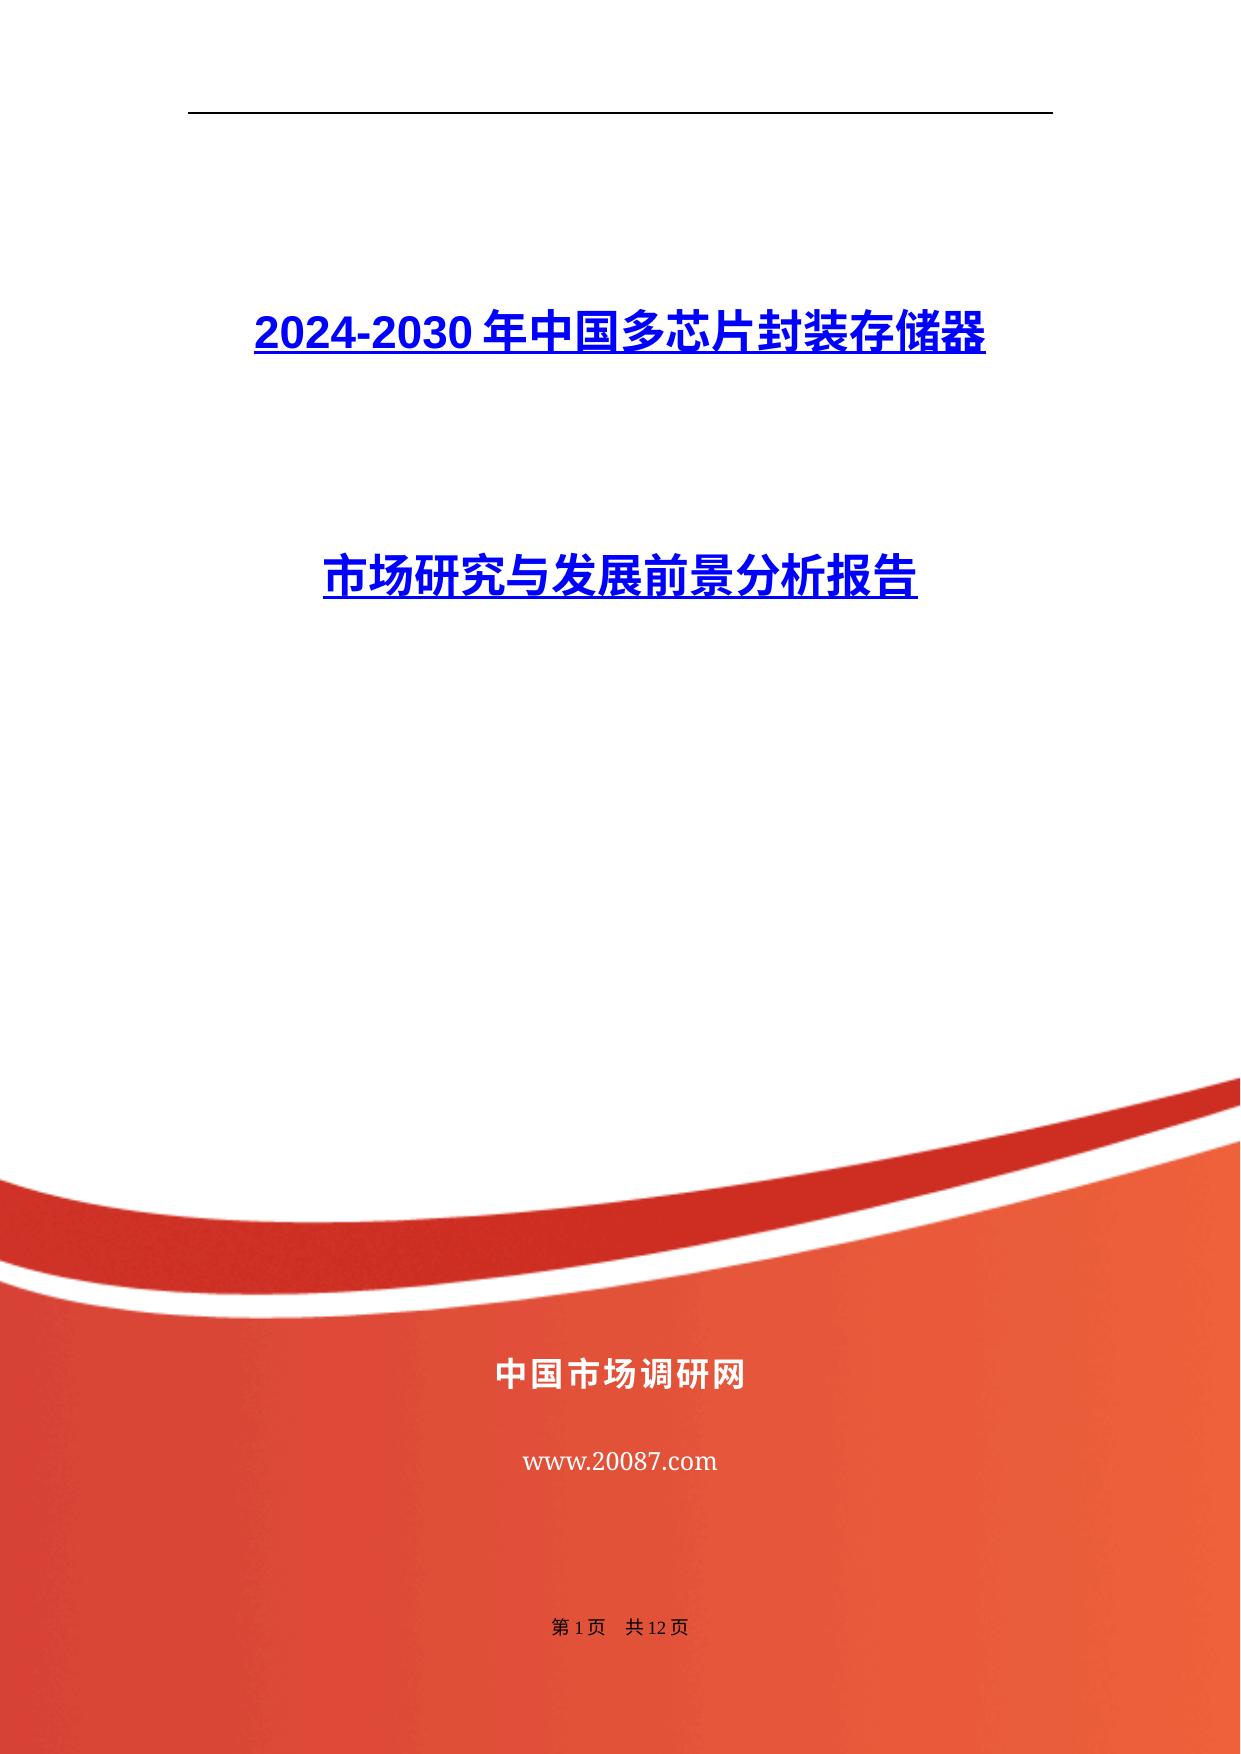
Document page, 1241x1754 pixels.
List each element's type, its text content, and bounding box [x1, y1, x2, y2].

picture [0, 1006, 1241, 1754]
text www.20087.com [187, 1428, 1053, 1493]
subtitle 中国市场调研网 [187, 1339, 1053, 1404]
table_header 2024-2030年中国多芯片封装存储器市场研究与发展前景分析报告 [188, 207, 1053, 773]
